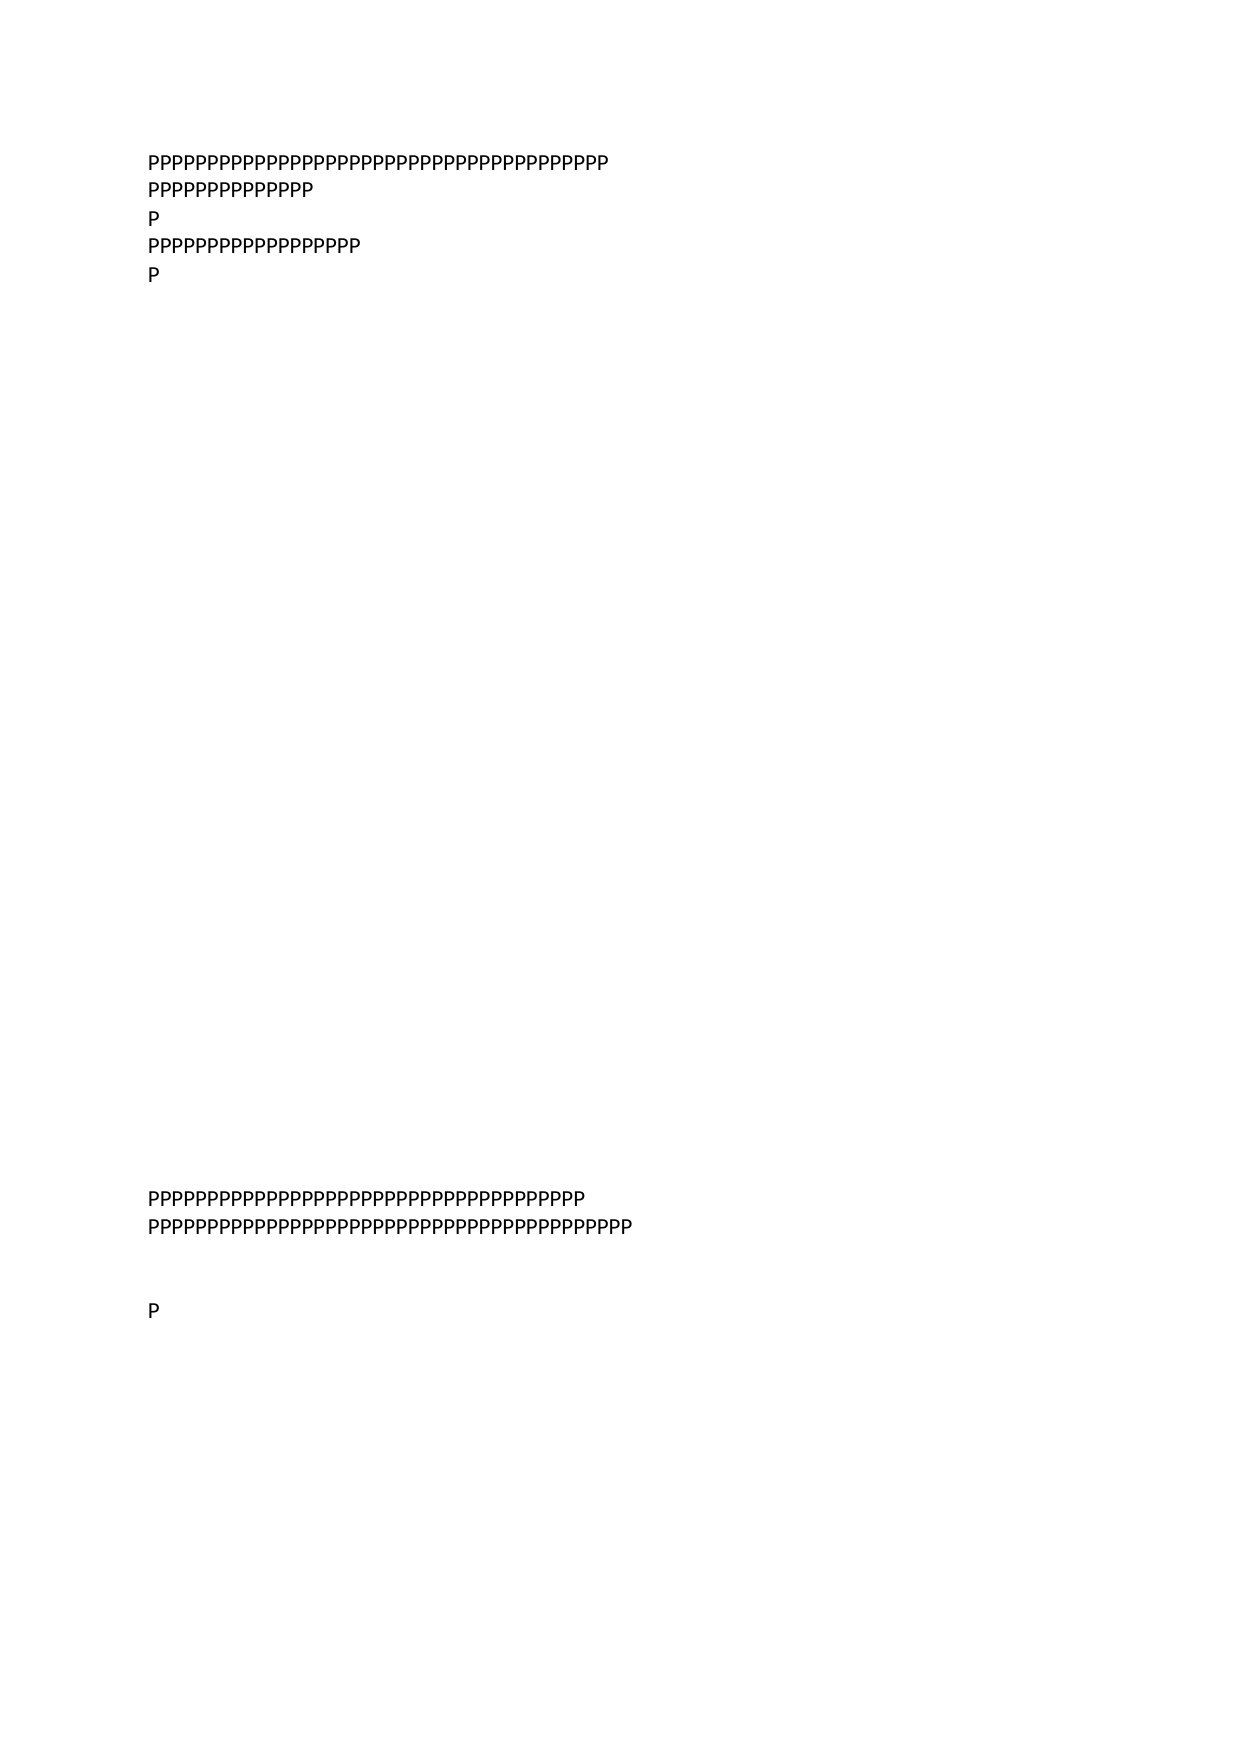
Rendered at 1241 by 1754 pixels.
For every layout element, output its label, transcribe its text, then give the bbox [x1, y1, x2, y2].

text PPPPPPPPPPPPPPPPPP [148, 232, 1093, 260]
text PPPPPPPPPPPPPPPPPPPPPPPPPPPPPPPPPPPPP [148, 1184, 1093, 1212]
text PPPPPPPPPPPPPPPPPPPPPPPPPPPPPPPPPPPPPPPPP [148, 1212, 1093, 1240]
text PPPPPPPPPPPPPP [148, 176, 1093, 204]
text P [148, 260, 1093, 288]
text P [148, 1296, 1093, 1324]
text PPPPPPPPPPPPPPPPPPPPPPPPPPPPPPPPPPPPPPP [148, 148, 1093, 176]
text P [148, 204, 1093, 232]
